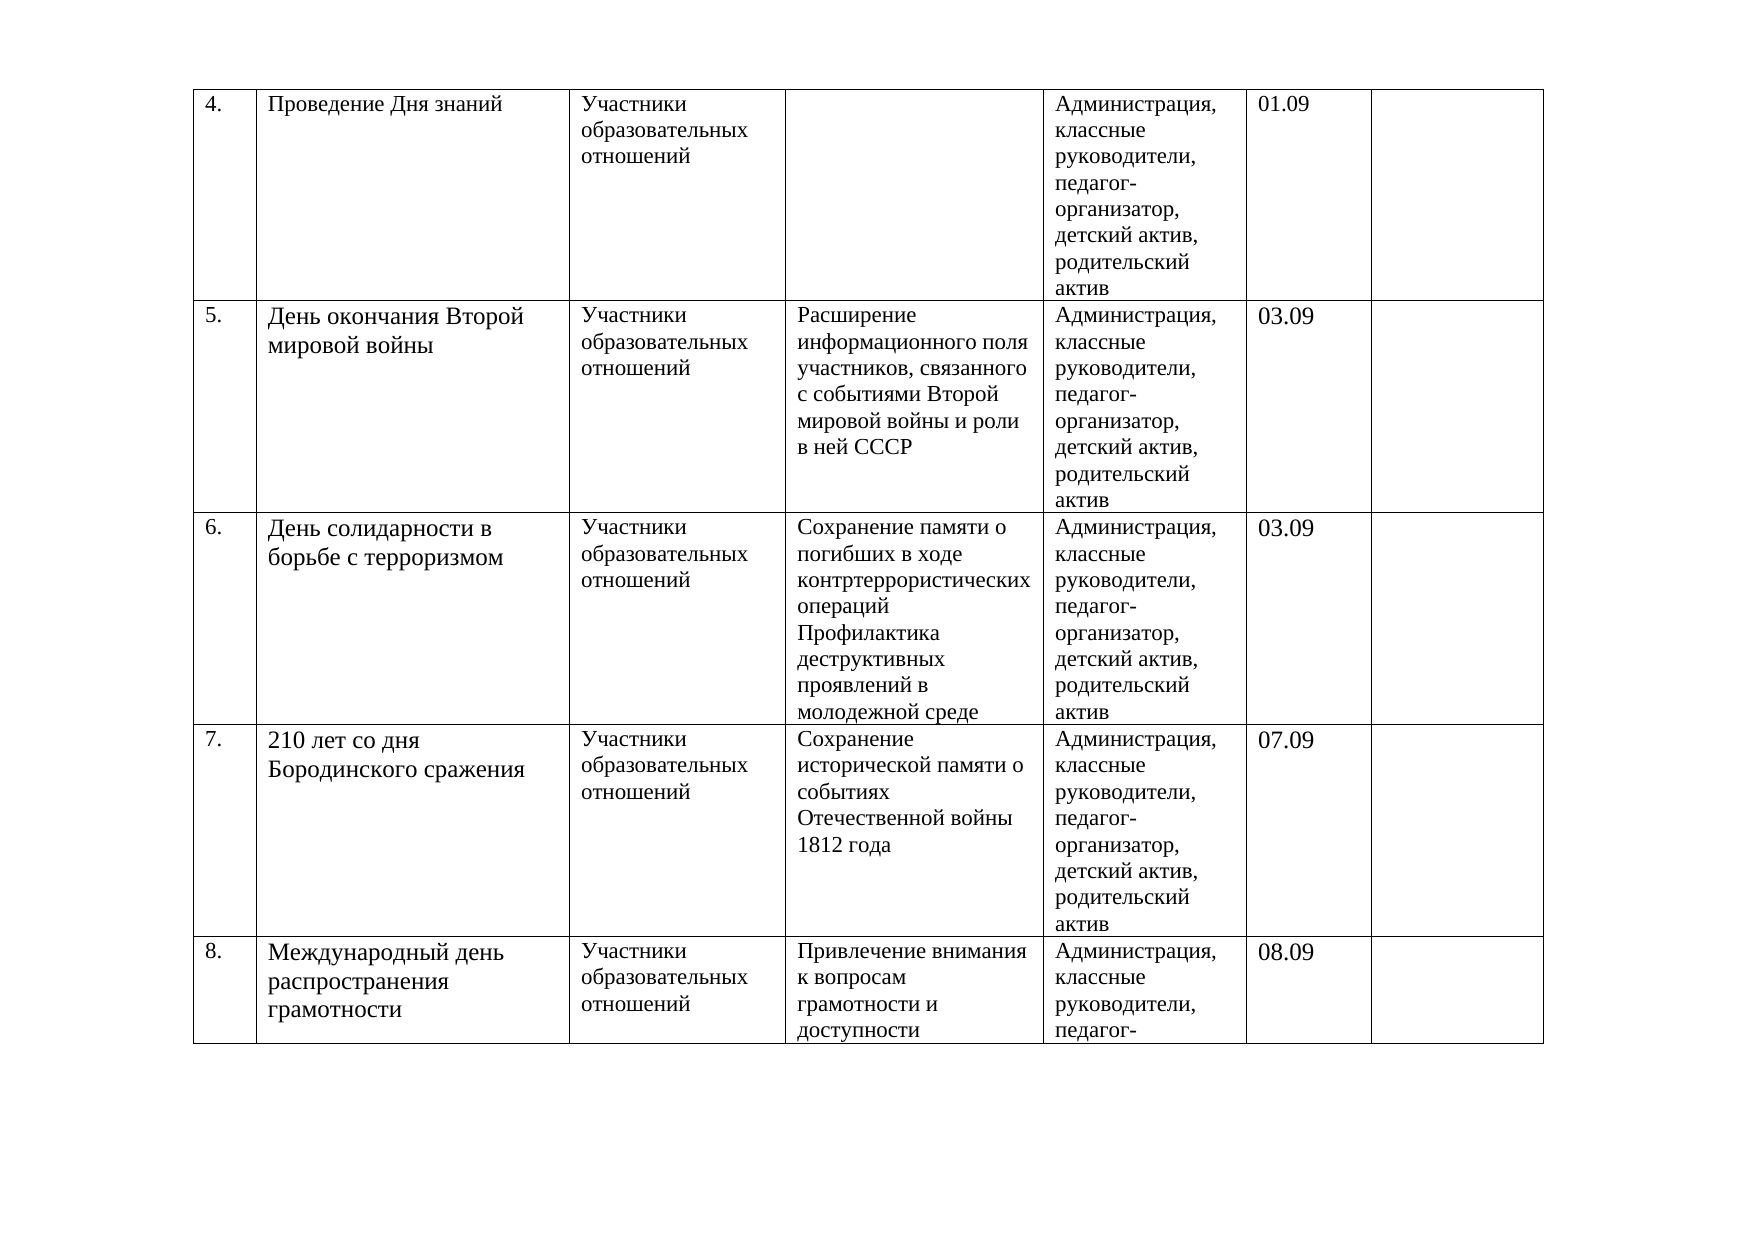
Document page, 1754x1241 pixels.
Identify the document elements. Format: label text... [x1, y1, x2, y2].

table_cell 7. [194, 725, 256, 936]
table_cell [257, 937, 569, 1042]
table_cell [570, 937, 785, 1042]
table_cell 03.09 [1247, 513, 1371, 724]
table_cell [1372, 90, 1543, 300]
table_cell 5. [194, 301, 256, 512]
table_cell Администрация, классные руководители, педагог-организатор, детский актив, родительский актив [1044, 301, 1246, 512]
table_cell День окончания Второй мировой войны [257, 301, 569, 512]
table_cell Расширение информационного поля участников, связанного с событиями Второй мировой войны и роли в ней СССР [786, 301, 1043, 512]
table_cell Сохранение исторической памяти о событиях Отечественной войны 1812 года [786, 725, 1043, 936]
table_cell День солидарности в борьбе с терроризмом [257, 513, 569, 724]
table_cell Администрация, классные руководители, педагог-организатор, детский актив, родительский актив [1044, 513, 1246, 724]
table_cell Участники образовательных отношений [570, 301, 785, 512]
table_cell 8. [194, 937, 256, 1042]
table_cell 210 лет со дня Бородинского сражения [257, 725, 569, 936]
table_cell Сохранение памяти о погибших в ходе контртеррористических операций Профилактика деструктивных проявлений в молодежной среде [786, 513, 1043, 724]
table_cell Участники образовательных отношений [570, 513, 785, 724]
table_cell Администрация, классные руководители, педагог-организатор, детский актив, родительский актив [1044, 90, 1246, 300]
table_cell Администрация, классные руководители, педагог-организатор, детский актив, родительский актив [1044, 725, 1246, 936]
table_cell [1372, 301, 1543, 512]
table_cell 03.09 [1247, 301, 1371, 512]
table_cell Участники образовательных отношений [570, 90, 785, 300]
table_cell 6. [194, 513, 256, 724]
table_cell [786, 90, 1043, 300]
table_cell Участники образовательных отношений [570, 725, 785, 936]
table_cell [1372, 725, 1543, 936]
table_cell 07.09 [1247, 725, 1371, 936]
table_cell 01.09 [1247, 90, 1371, 300]
table_cell Проведение Дня знаний [257, 90, 569, 300]
table_cell 4. [194, 90, 256, 300]
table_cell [786, 937, 1043, 1042]
table_cell 08.09 [1247, 937, 1371, 1042]
table_cell [1372, 937, 1543, 1042]
table_cell [1372, 513, 1543, 724]
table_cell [1044, 937, 1246, 1042]
